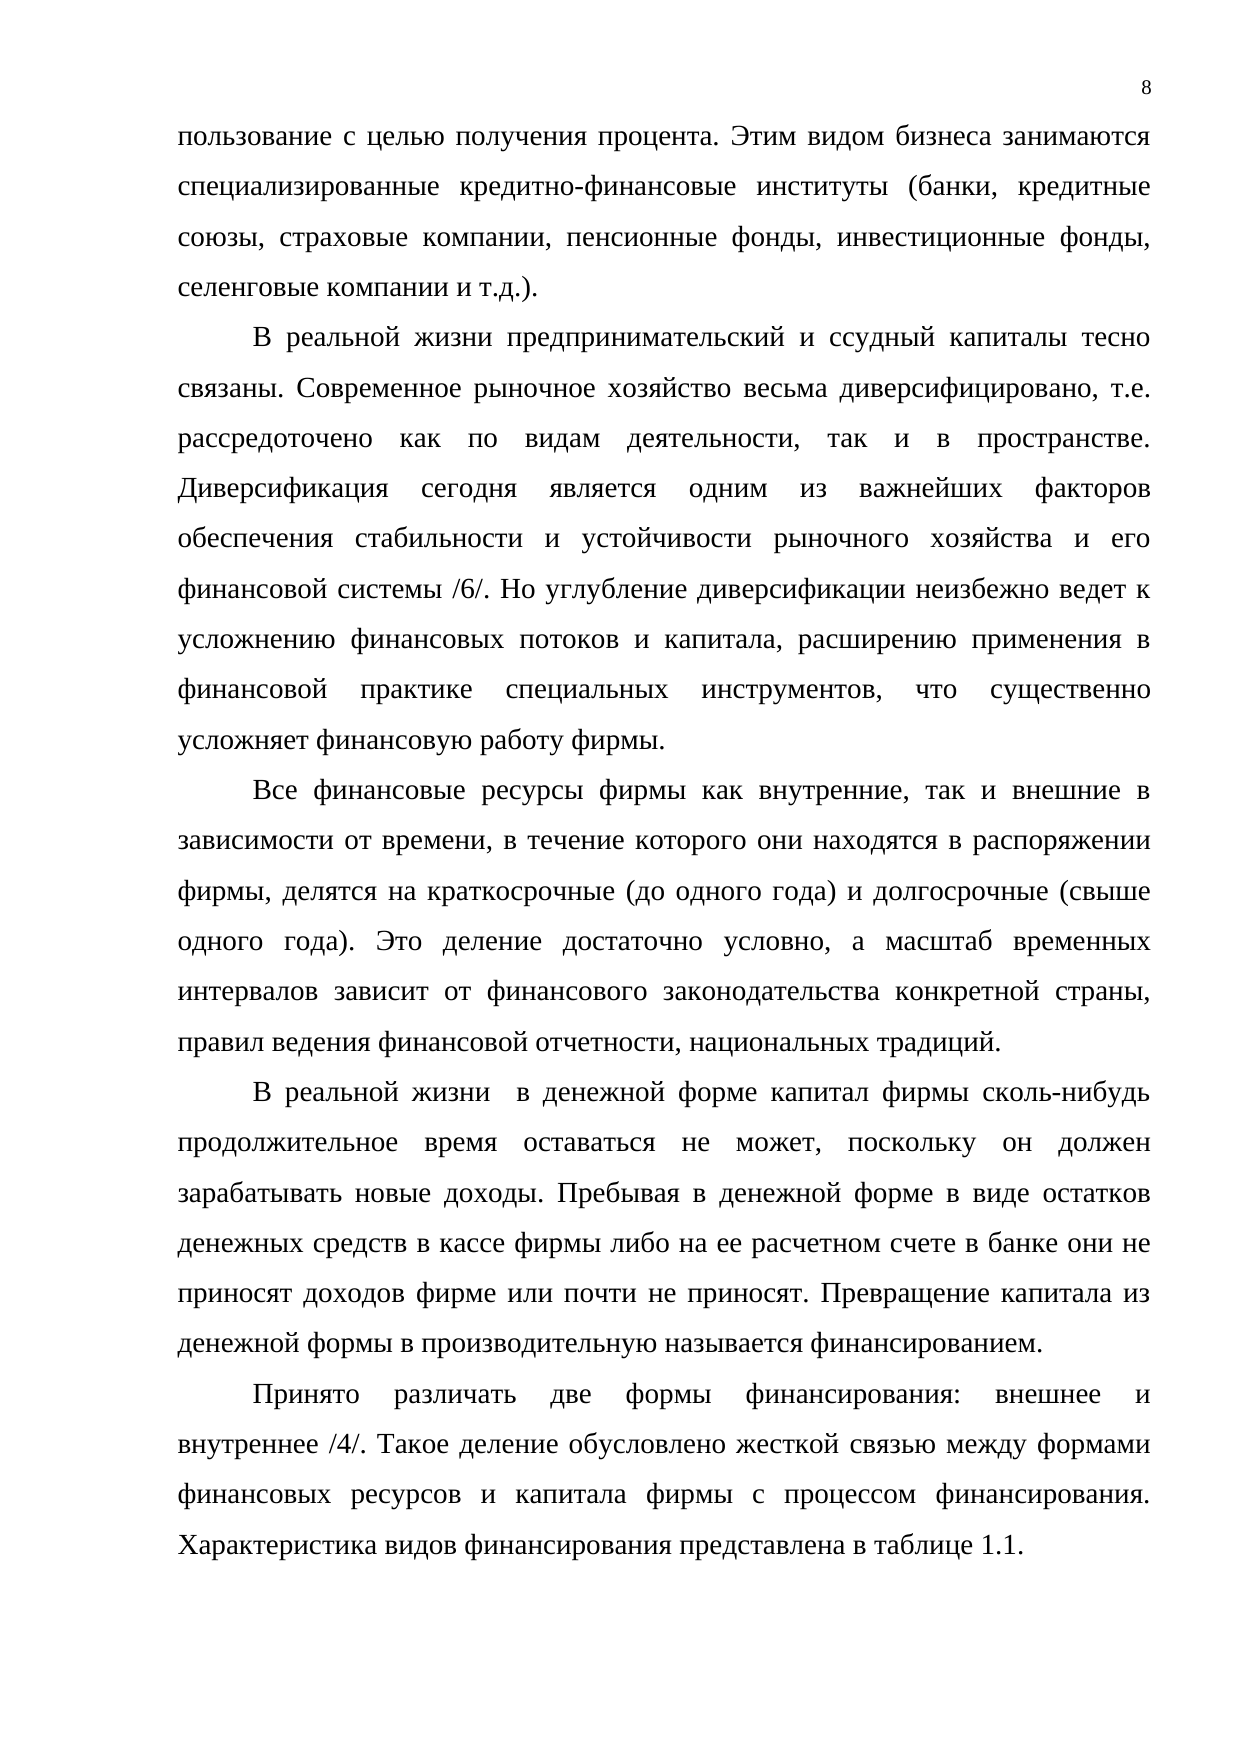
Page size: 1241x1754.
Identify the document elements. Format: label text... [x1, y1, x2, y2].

text В реальной жизни в денежной форме капитал фирмы сколь-нибудь продолжительное время оставаться не может, поскольку он должен зарабатывать новые доходы. Пребывая в денежной форме в виде остатков денежных средств в кассе фирмы либо на ее расчетном счете в банке они не приносят доходов фирме или почти не приносят. Превращение капитала из денежной формы в производительную называется финансированием. [177, 1074, 1152, 1359]
text В реальной жизни предпринимательский и ссудный капиталы тесно связаны. Современное рыночное хозяйство весьма диверсифицировано, т.е. рассредоточено как по видам деятельности, так и в пространстве. Диверсификация сегодня является одним из важнейших факторов обеспечения стабильности и устойчивости рыночного хозяйства и его финансовой системы /6/. Но углубление диверсификации неизбежно ведет к усложнению финансовых потоков и капитала, расширению применения в финансовой практике специальных инструментов, что существенно усложняет финансовую работу фирмы. [177, 319, 1152, 755]
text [177, 118, 1152, 303]
text Принято различать две формы финансирования: внешнее и внутреннее /4/. Такое деление обусловлено жесткой связью между формами финансовых ресурсов и капитала фирмы с процессом финансирования. Характеристика видов финансирования представлена в таблице 1.1. [177, 1376, 1152, 1560]
text Все финансовые ресурсы фирмы как внутренние, так и внешние в зависимости от времени, в течение которого они находятся в распоряжении фирмы, делятся на краткосрочные (до одного года) и долгосрочные (свыше одного года). Это деление достаточно условно, а масштаб временных интервалов зависит от финансового законодательства конкретной страны, правил ведения финансовой отчетности, национальных традиций. [177, 772, 1152, 1057]
